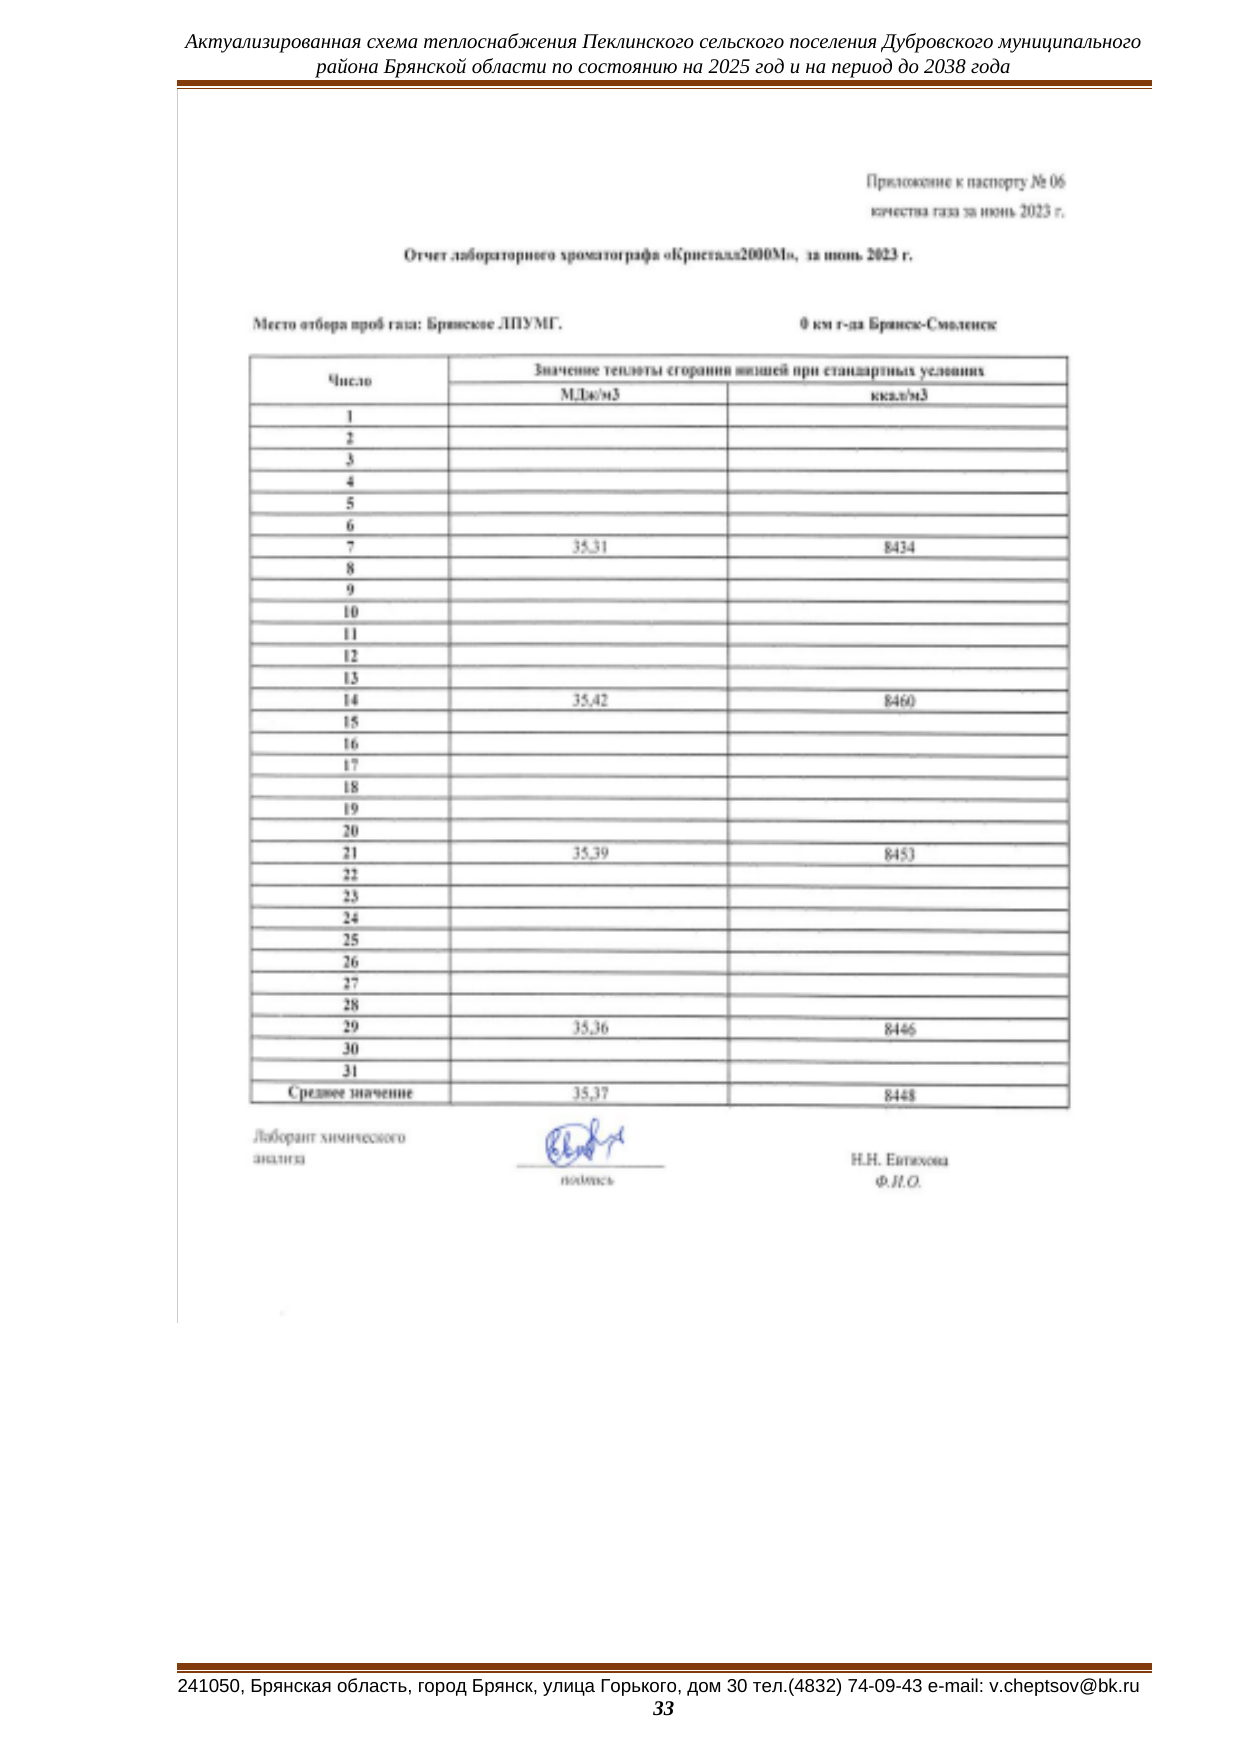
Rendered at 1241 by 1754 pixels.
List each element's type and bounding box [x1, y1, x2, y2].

picture [177, 89, 1159, 1323]
